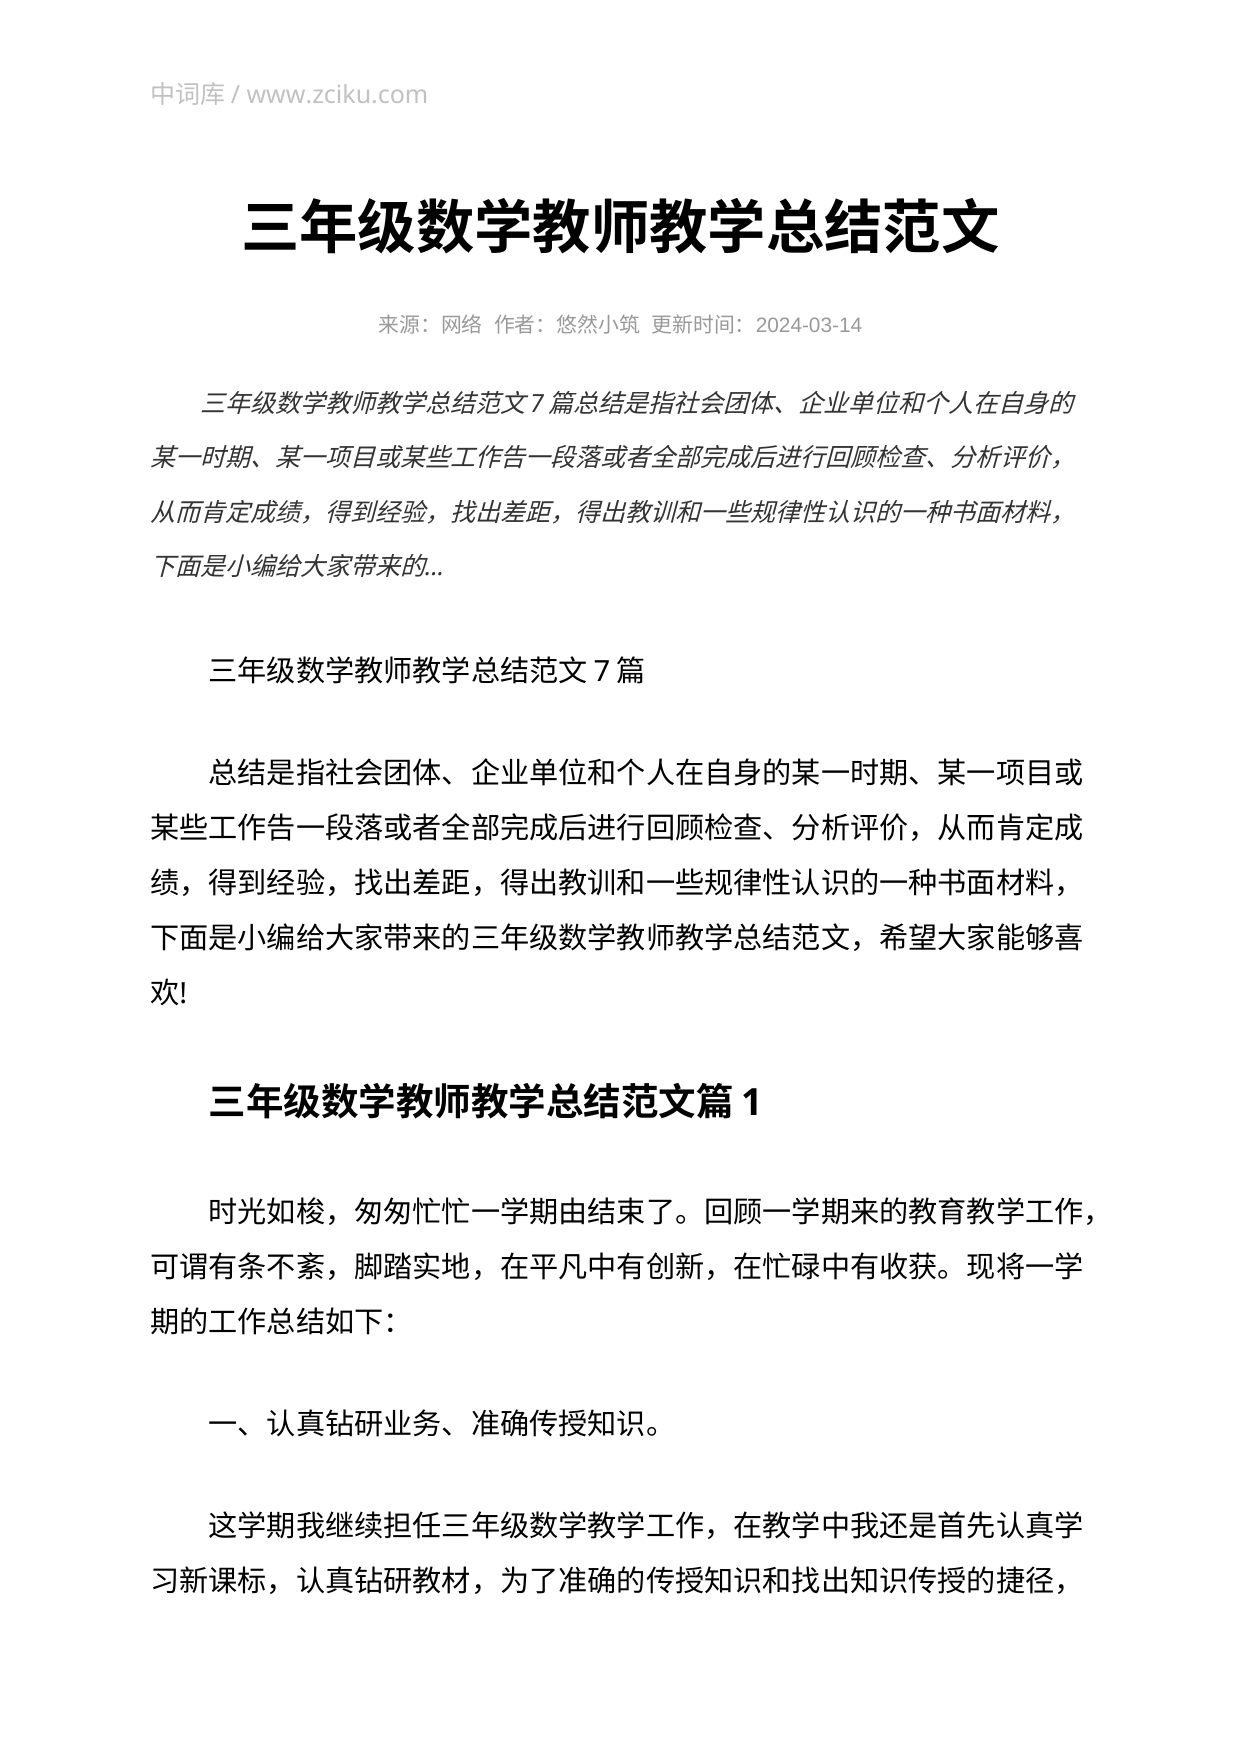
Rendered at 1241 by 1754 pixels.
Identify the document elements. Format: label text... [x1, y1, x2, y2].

text 三年级数学教师教学总结范文7篇 [150, 648, 1090, 690]
text 总结是指社会团体、企业单位和个人在自身的某一时期、某一项目或某些工作告一段落或者全部完成后进行回顾检查、分析评价，从而肯定成绩，得到经验，找出差距，得出教训和一些规律性认识的一种书面材料，下面是小编给大家带来的三年级数学教师教学总结范文，希望大家能够喜欢! [150, 750, 1090, 1012]
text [150, 1502, 1090, 1599]
text 时光如梭，匆匆忙忙一学期由结束了。回顾一学期来的教育教学工作，可谓有条不紊，脚踏实地，在平凡中有创新，在忙碌中有收获。现将一学期的工作总结如下： [150, 1189, 1090, 1341]
text 来源：网络 作者：悠然小筑 更新时间：2024-03-14 [150, 313, 1090, 337]
text 一、认真钻研业务、准确传授知识。 [150, 1401, 1090, 1443]
subtitle 三年级数学教师教学总结范文 [150, 181, 1090, 266]
text 三年级数学教师教学总结范文篇1 [150, 1071, 1090, 1126]
text 三年级数学教师教学总结范文7篇总结是指社会团体、企业单位和个人在自身的某一时期、某一项目或某些工作告一段落或者全部完成后进行回顾检查、分析评价，从而肯定成绩，得到经验，找出差距，得出教训和一些规律性认识的一种书面材料，下面是小编给大家带来的... [150, 383, 1090, 583]
